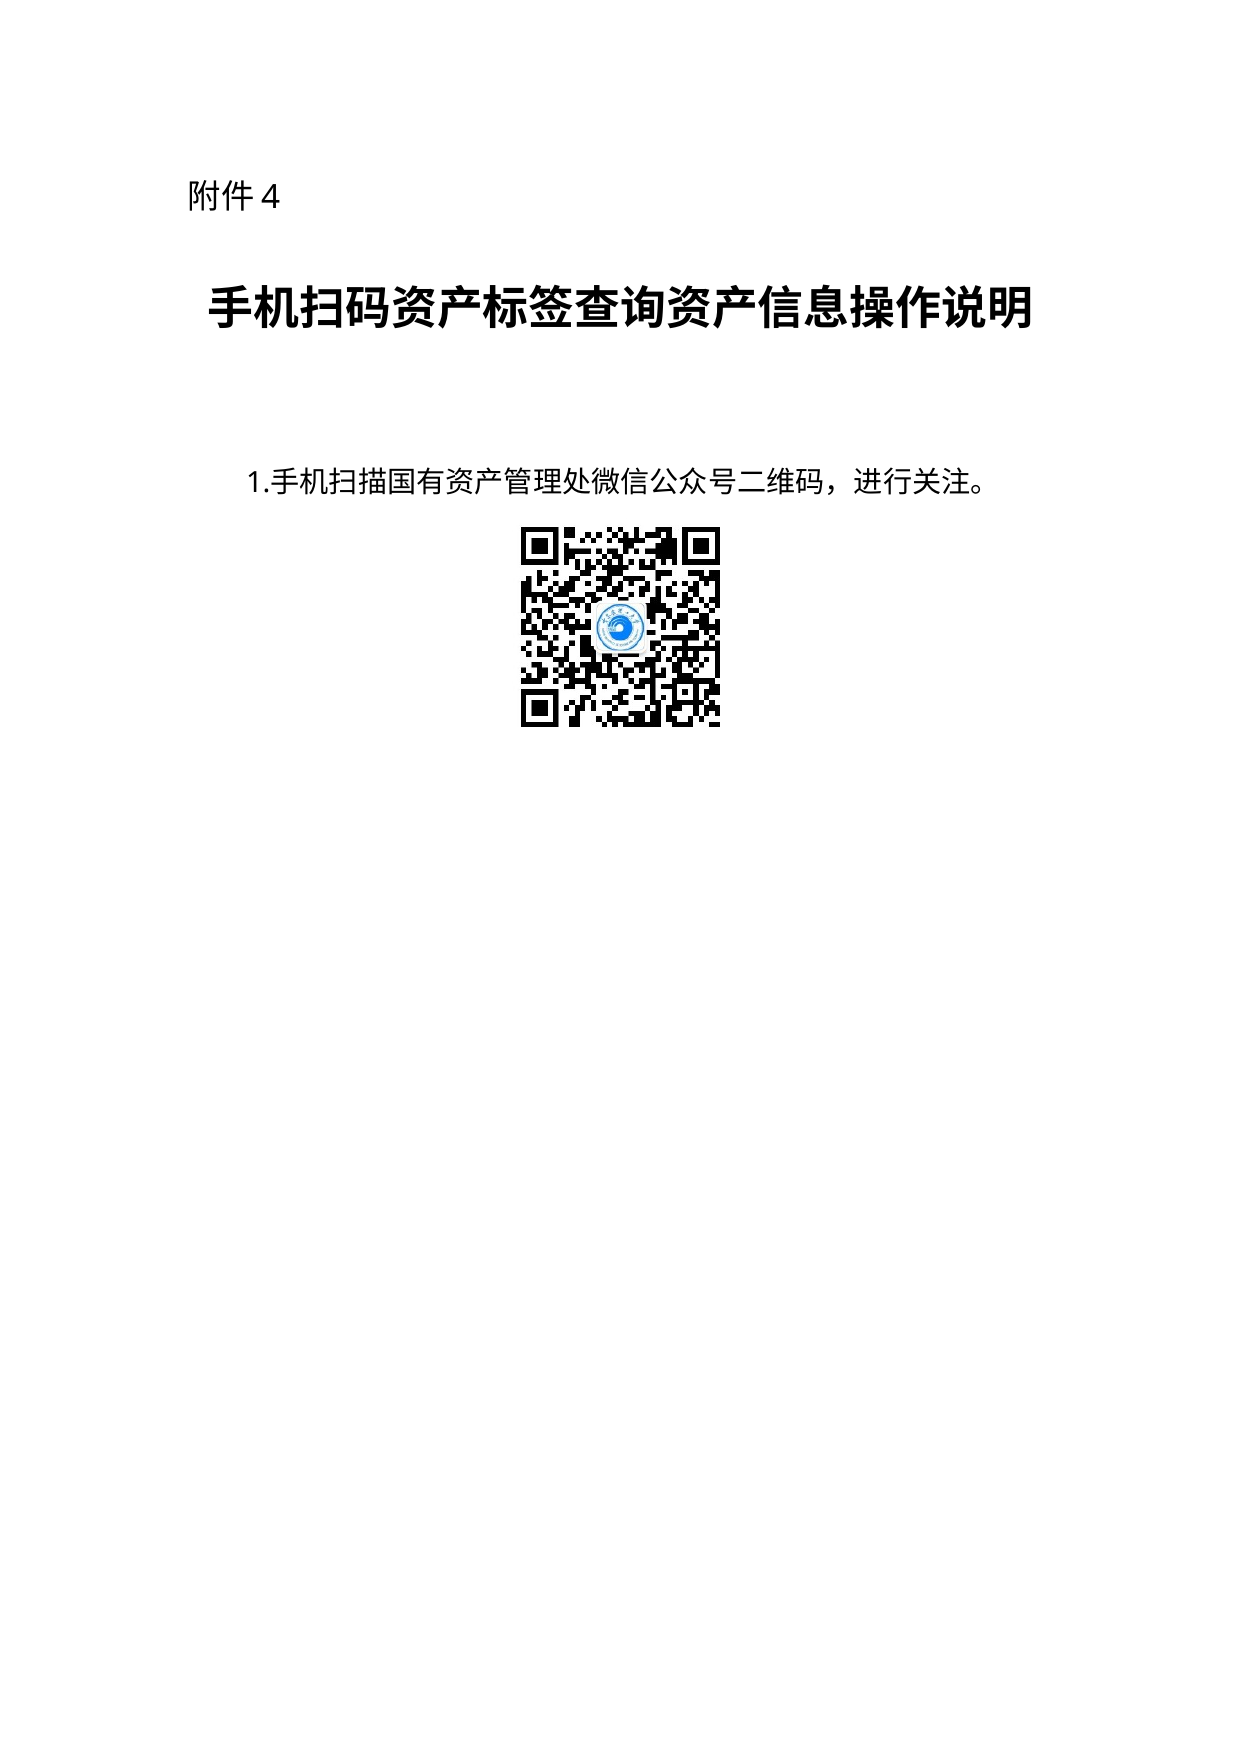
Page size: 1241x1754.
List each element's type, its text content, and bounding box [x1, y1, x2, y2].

text 1.手机扫描国有资产管理处微信公众号二维码，进行关注。 [187, 448, 1053, 513]
text 手机扫码资产标签查询资产信息操作说明 [187, 256, 1053, 354]
picture [505, 512, 735, 741]
text 附件4 [187, 162, 1053, 227]
